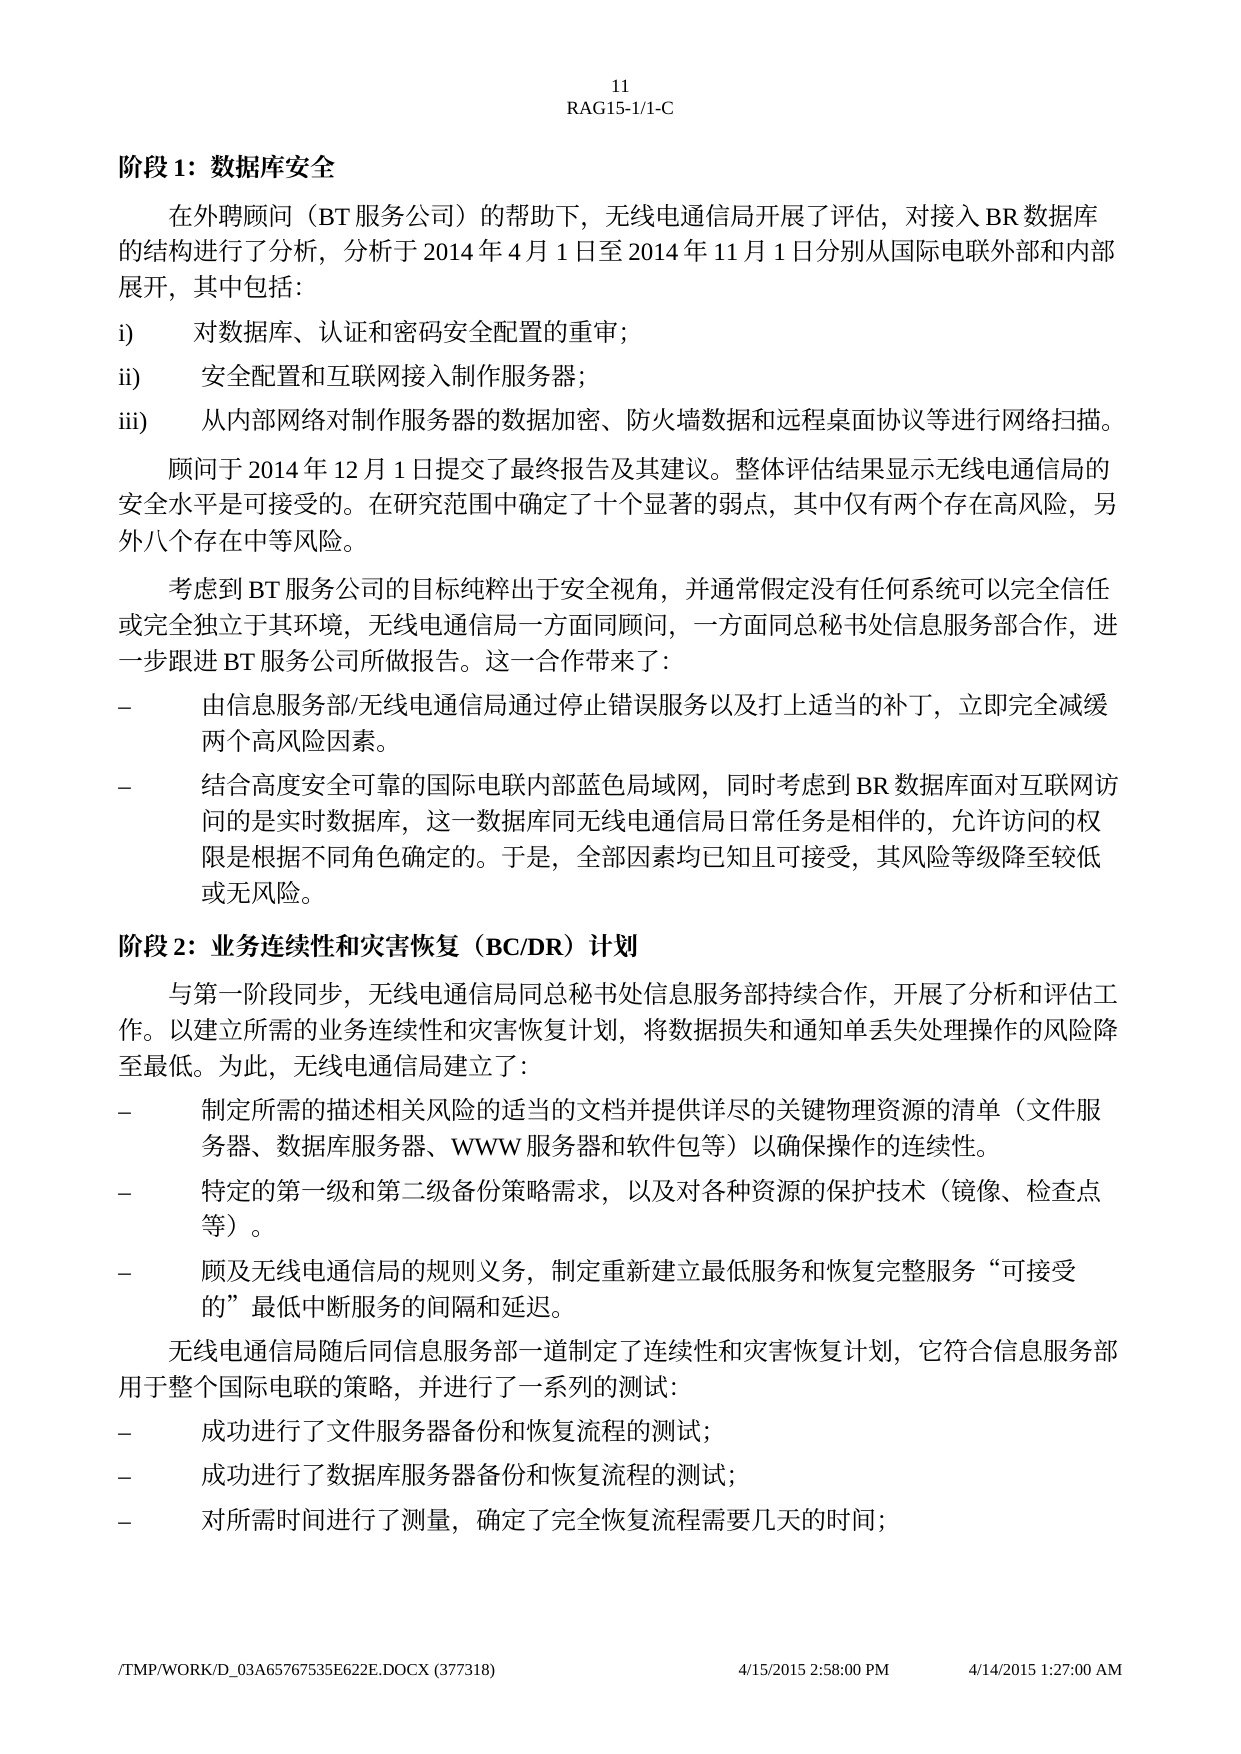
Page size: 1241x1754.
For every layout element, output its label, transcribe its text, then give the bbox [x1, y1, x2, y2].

subtitle 阶段1：数据库安全 [118, 148, 1122, 184]
text – 成功进行了文件服务器备份和恢复流程的测试； [118, 1412, 1122, 1448]
text 考虑到BT服务公司的目标纯粹出于安全视角，并通常假定没有任何系统可以完全信任或完全独立于其环境，无线电通信局一方面同顾问，一方面同总秘书处信息服务部合作，进一步跟进BT服务公司所做报告。这一合作带来了： [118, 569, 1122, 677]
text 在外聘顾问（BT服务公司）的帮助下，无线电通信局开展了评估，对接入BR数据库的结构进行了分析，分析于2014年4月1日至2014年11月1日分别从国际电联外部和内部展开，其中包括： [118, 196, 1122, 304]
text 与第一阶段同步，无线电通信局同总秘书处信息服务部持续合作，开展了分析和评估工作。以建立所需的业务连续性和灾害恢复计划，将数据损失和通知单丢失处理操作的风险降至最低。为此，无线电通信局建立了： [118, 975, 1122, 1083]
text 无线电通信局随后同信息服务部一道制定了连续性和灾害恢复计划，它符合信息服务部用于整个国际电联的策略，并进行了一系列的测试： [118, 1332, 1122, 1403]
text – 特定的第一级和第二级备份策略需求，以及对各种资源的保护技术（镜像、检查点等）。 [118, 1171, 1122, 1243]
text iii) 从内部网络对制作服务器的数据加密、防火墙数据和远程桌面协议等进行网络扫描。 [118, 401, 1122, 437]
text ii) 安全配置和互联网接入制作服务器； [118, 357, 1122, 392]
text – 顾及无线电通信局的规则义务，制定重新建立最低服务和恢复完整服务“可接受的”最低中断服务的间隔和延迟。 [118, 1251, 1122, 1323]
subtitle 阶段2：业务连续性和灾害恢复（BC/DR）计划 [118, 926, 1122, 962]
text – 由信息服务部/无线电通信局通过停止错误服务以及打上适当的补丁，立即完全减缓两个高风险因素。 [118, 686, 1122, 758]
text – 成功进行了数据库服务器备份和恢复流程的测试； [118, 1456, 1122, 1492]
text – 结合高度安全可靠的国际电联内部蓝色局域网，同时考虑到BR数据库面对互联网访问的是实时数据库，这一数据库同无线电通信局日常任务是相伴的，允许访问的权限是根据不同角色确定的。于是，全部因素均已知且可接受，其风险等级降至较低或无风险。 [118, 766, 1122, 910]
text – 制定所需的描述相关风险的适当的文档并提供详尽的关键物理资源的清单（文件服务器、数据库服务器、WWW服务器和软件包等）以确保操作的连续性。 [118, 1091, 1122, 1163]
text – 对所需时间进行了测量，确定了完全恢复流程需要几天的时间； [118, 1500, 1122, 1536]
list 对数据库、认证和密码安全配置的重审； [118, 312, 1122, 348]
text 顾问于2014年12月1日提交了最终报告及其建议。整体评估结果显示无线电通信局的安全水平是可接受的。在研究范围中确定了十个显著的弱点，其中仅有两个存在高风险，另外八个存在中等风险。 [118, 449, 1122, 557]
